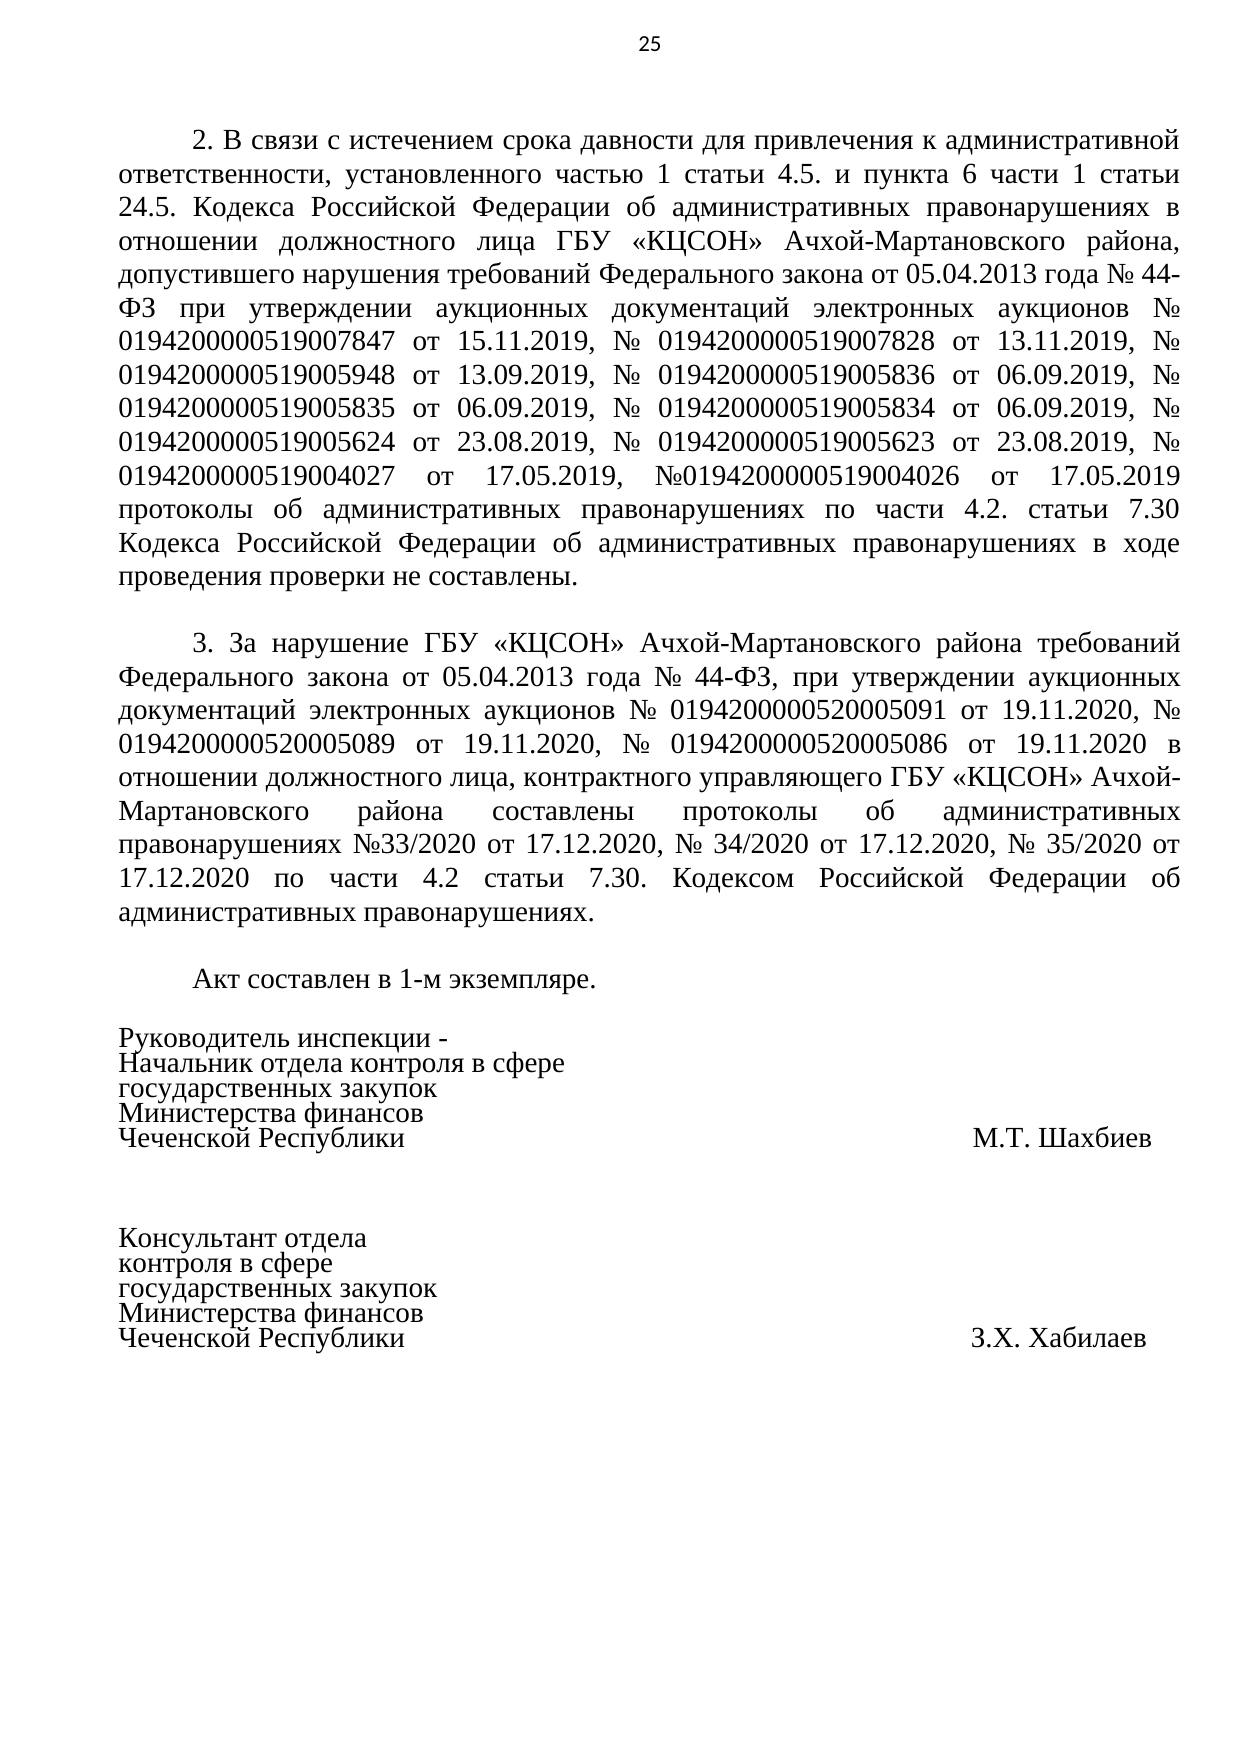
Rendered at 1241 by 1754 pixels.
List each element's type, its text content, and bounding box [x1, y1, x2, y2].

text Министерства финансов [118, 1103, 311, 1128]
text Чеченской Республики М.Т. Шахбиев [118, 1128, 1181, 1153]
text 2. В связи с истечением срока давности для привлечения к административной ответственности, установленного частью 1 статьи 4.5. и пункта 6 части 1 статьи 24.5. Кодекса Российской Федерации об административных правонарушениях в отношении должностного лица ГБУ «КЦСОН» Ачхой-Мартановского района, допустившего нарушения требований Федерального закона от 05.04.2013 года № 44-ФЗ при утверждении аукционных документаций электронных аукционов № 0194200000519007847 от 15.11.2019, № 0194200000519007828 от 13.11.2019, № 0194200000519005948 от 13.09.2019, № 0194200000519005836 от 06.09.2019, № 0194200000519005835 от 06.09.2019, № 0194200000519005834 от 06.09.2019, № 0194200000519005624 от 23.08.2019, № 0194200000519005623 от 23.08.2019, № 0194200000519004027 от 17.05.2019, №0194200000519004026 от 17.05.2019 протоколы об административных правонарушениях по части 4.2. статьи 7.30 Кодекса Российской Федерации об административных правонарушениях в ходе проведения проверки не составлены. [118, 122, 1181, 592]
text Министерства финансов [314, 1103, 1181, 1128]
text контроля в сфере [118, 1253, 281, 1278]
text Начальник отдела контроля в сфере [516, 1053, 1181, 1078]
text Консультант отдела [118, 1228, 1181, 1253]
text Акт составлен в 1-м экземпляре. [118, 961, 1181, 994]
text государственных закупок [118, 1078, 1181, 1103]
text контроля в сфере [284, 1253, 1181, 1278]
text 3. За нарушение ГБУ «КЦСОН» Ачхой-Мартановского района требований Федерального закона от 05.04.2013 года № 44-ФЗ, при утверждении аукционных документаций электронных аукционов № 0194200000520005091 от 19.11.2020, № 0194200000520005089 от 19.11.2020, № 0194200000520005086 от 19.11.2020 в отношении должностного лица, контрактного управляющего ГБУ «КЦСОН» Ачхой-Мартановского района составлены протоколы об административных правонарушениях №33/2020 от 17.12.2020, № 34/2020 от 17.12.2020, № 35/2020 от 17.12.2020 по части 4.2 статьи 7.30. Кодексом Российской Федерации об административных правонарушениях. [118, 625, 1181, 927]
text Руководитель инспекции - [118, 1028, 1181, 1053]
text Министерства финансов [314, 1303, 1181, 1328]
text государственных закупок [118, 1278, 1181, 1303]
text Начальник отдела контроля в сфере [118, 1053, 513, 1078]
text Чеченской Республики З.Х. Хабилаев [118, 1328, 1181, 1353]
text Министерства финансов [118, 1303, 311, 1328]
